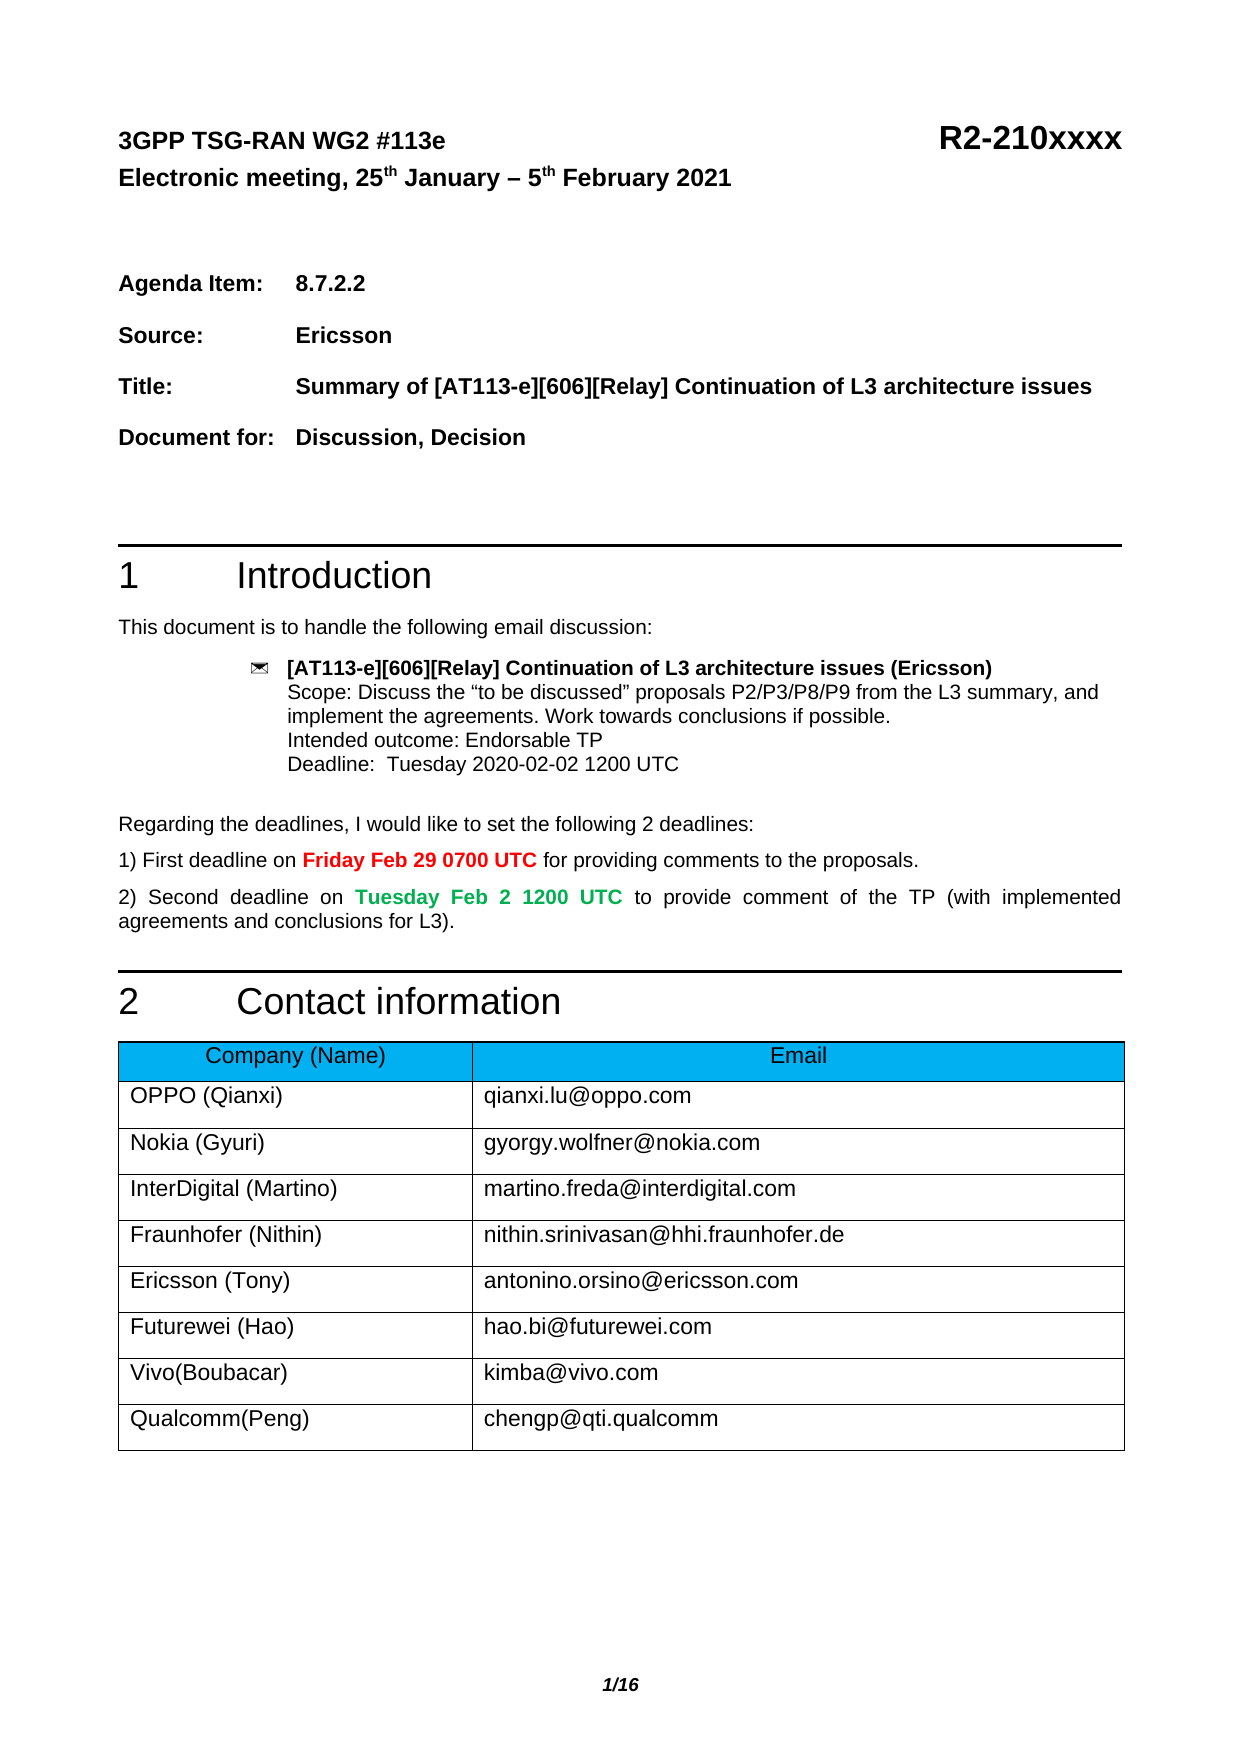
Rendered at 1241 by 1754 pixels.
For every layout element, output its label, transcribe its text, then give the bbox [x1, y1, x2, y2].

table_cell antonino.orsino@ericsson.com [473, 1267, 1124, 1312]
text 2) Second deadline on Tuesday Feb 2 1200 UTC to provide comment of the TP (with implemented agreements and conclusions for L3). [118, 885, 1122, 933]
text Electronic meeting, 25th January – 5th February 2021 [118, 163, 1122, 192]
table_cell qianxi.lu@oppo.com [473, 1082, 1124, 1127]
text Deadline: Tuesday 2020-02-02 1200 UTC [249, 751, 1122, 775]
table_cell hao.bi@futurewei.com [473, 1313, 1124, 1358]
table_cell Qualcomm(Peng) [119, 1405, 472, 1450]
table_cell InterDigital (Martino) [119, 1175, 472, 1220]
table_cell kimba@vivo.com [473, 1359, 1124, 1404]
table_header Company (Name) [119, 1043, 472, 1081]
table_cell martino.freda@interdigital.com [473, 1175, 1124, 1220]
text 3GPP TSG-RAN WG2 #113e R2-210xxxx [118, 118, 1122, 157]
text Document for: Discussion, Decision [118, 424, 1122, 451]
table_cell Vivo(Boubacar) [119, 1359, 472, 1404]
table_header Email [473, 1043, 1124, 1081]
text Agenda Item: 8.7.2.2 [118, 270, 1122, 297]
table_cell gyorgy.wolfner@nokia.com [473, 1129, 1124, 1173]
table_cell Nokia (Gyuri) [119, 1129, 472, 1173]
text Regarding the deadlines, I would like to set the following 2 deadlines: [118, 812, 1122, 836]
table_cell Ericsson (Tony) [119, 1267, 472, 1312]
text Title: Summary of [AT113-e][606][Relay] Continuation of L3 architecture issues [118, 373, 1122, 399]
text 1) First deadline on Friday Feb 29 0700 UTC for providing comments to the proposals. [118, 848, 1122, 872]
text Source: Ericsson [118, 322, 1122, 348]
text [AT113-e][606][Relay] Continuation of L3 architecture issues (Ericsson) [249, 655, 1122, 679]
subtitle 1 Introduction [118, 547, 1122, 596]
text Scope: Discuss the “to be discussed” proposals P2/P3/P8/P9 from the L3 summary, and implement the agreements. Work towards conclusions if possible. [249, 679, 1122, 727]
table_cell Futurewei (Hao) [119, 1313, 472, 1358]
table_cell chengp@qti.qualcomm [473, 1405, 1124, 1450]
subtitle 2 Contact information [118, 973, 1122, 1023]
text This document is to handle the following email discussion: [118, 615, 1122, 639]
table_cell Fraunhofer (Nithin) [119, 1221, 472, 1266]
text Intended outcome: Endorsable TP [249, 727, 1122, 751]
table_cell nithin.srinivasan@hhi.fraunhofer.de [473, 1221, 1124, 1266]
table_cell OPPO (Qianxi) [119, 1082, 472, 1127]
